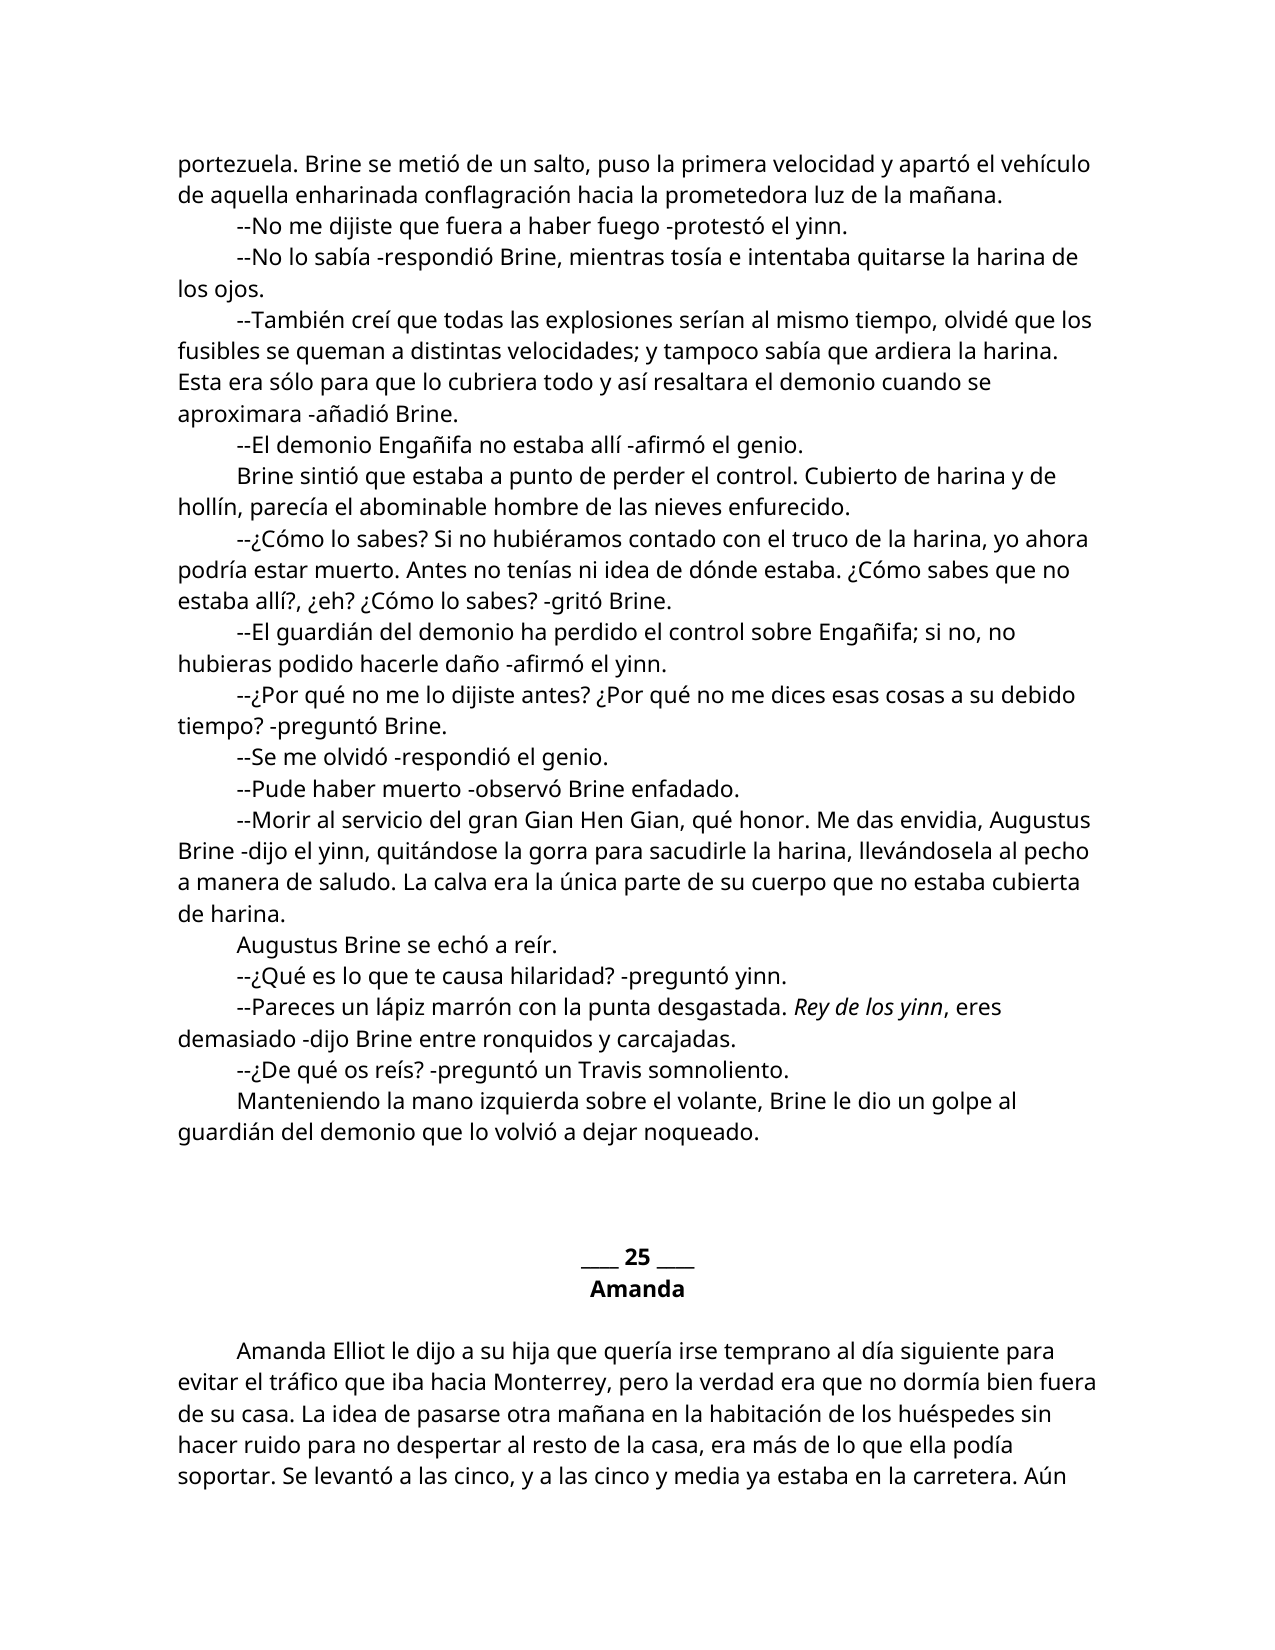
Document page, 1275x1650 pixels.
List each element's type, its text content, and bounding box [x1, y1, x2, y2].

text --El guardián del demonio ha perdido el control sobre Engañifa; si no, no hubieras podido hacerle daño -afirmó el yinn. [177, 616, 1098, 679]
text --Se me olvidó -respondió el genio. [177, 741, 1098, 773]
text Amanda [177, 1273, 1098, 1304]
text Manteniendo la mano izquierda sobre el volante, Brine le dio un golpe al guardián del demonio que lo volvió a dejar noqueado. [177, 1085, 1098, 1148]
text --No me dijiste que fuera a haber fuego -protestó el yinn. [177, 210, 1098, 241]
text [177, 148, 1098, 210]
text --¿Qué es lo que te causa hilaridad? -preguntó yinn. [177, 960, 1098, 991]
text --No lo sabía -respondió Brine, mientras tosía e intentaba quitarse la harina de los ojos. [177, 241, 1098, 304]
text --Pude haber muerto -observó Brine enfadado. [177, 773, 1098, 804]
text --¿De qué os reís? -preguntó un Travis somnoliento. [177, 1054, 1098, 1085]
text Brine sintió que estaba a punto de perder el control. Cubierto de harina y de hollín, parecía el abominable hombre de las nieves enfurecido. [177, 460, 1098, 523]
text --¿Por qué no me lo dijiste antes? ¿Por qué no me dices esas cosas a su debido tiempo? -preguntó Brine. [177, 679, 1098, 741]
text ____ 25 ____ [177, 1241, 1098, 1273]
text --Pareces un lápiz marrón con la punta desgastada. Rey de los yinn, eres demasiado -dijo Brine entre ronquidos y carcajadas. [177, 991, 1098, 1054]
text --¿Cómo lo sabes? Si no hubiéramos contado con el truco de la harina, yo ahora podría estar muerto. Antes no tenías ni idea de dónde estaba. ¿Cómo sabes que no estaba allí?, ¿eh? ¿Cómo lo sabes? -gritó Brine. [177, 523, 1098, 616]
text --El demonio Engañifa no estaba allí -afirmó el genio. [177, 429, 1098, 460]
text --Morir al servicio del gran Gian Hen Gian, qué honor. Me das envidia, Augustus Brine -dijo el yinn, quitándose la gorra para sacudirle la harina, llevándosela al pecho a manera de saludo. La calva era la única parte de su cuerpo que no estaba cubierta de harina. [177, 804, 1098, 929]
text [177, 1335, 1098, 1491]
text Augustus Brine se echó a reír. [177, 929, 1098, 960]
text --También creí que todas las explosiones serían al mismo tiempo, olvidé que los fusibles se queman a distintas velocidades; y tampoco sabía que ardiera la harina. Esta era sólo para que lo cubriera todo y así resaltara el demonio cuando se aproximara -añadió Brine. [177, 304, 1098, 429]
